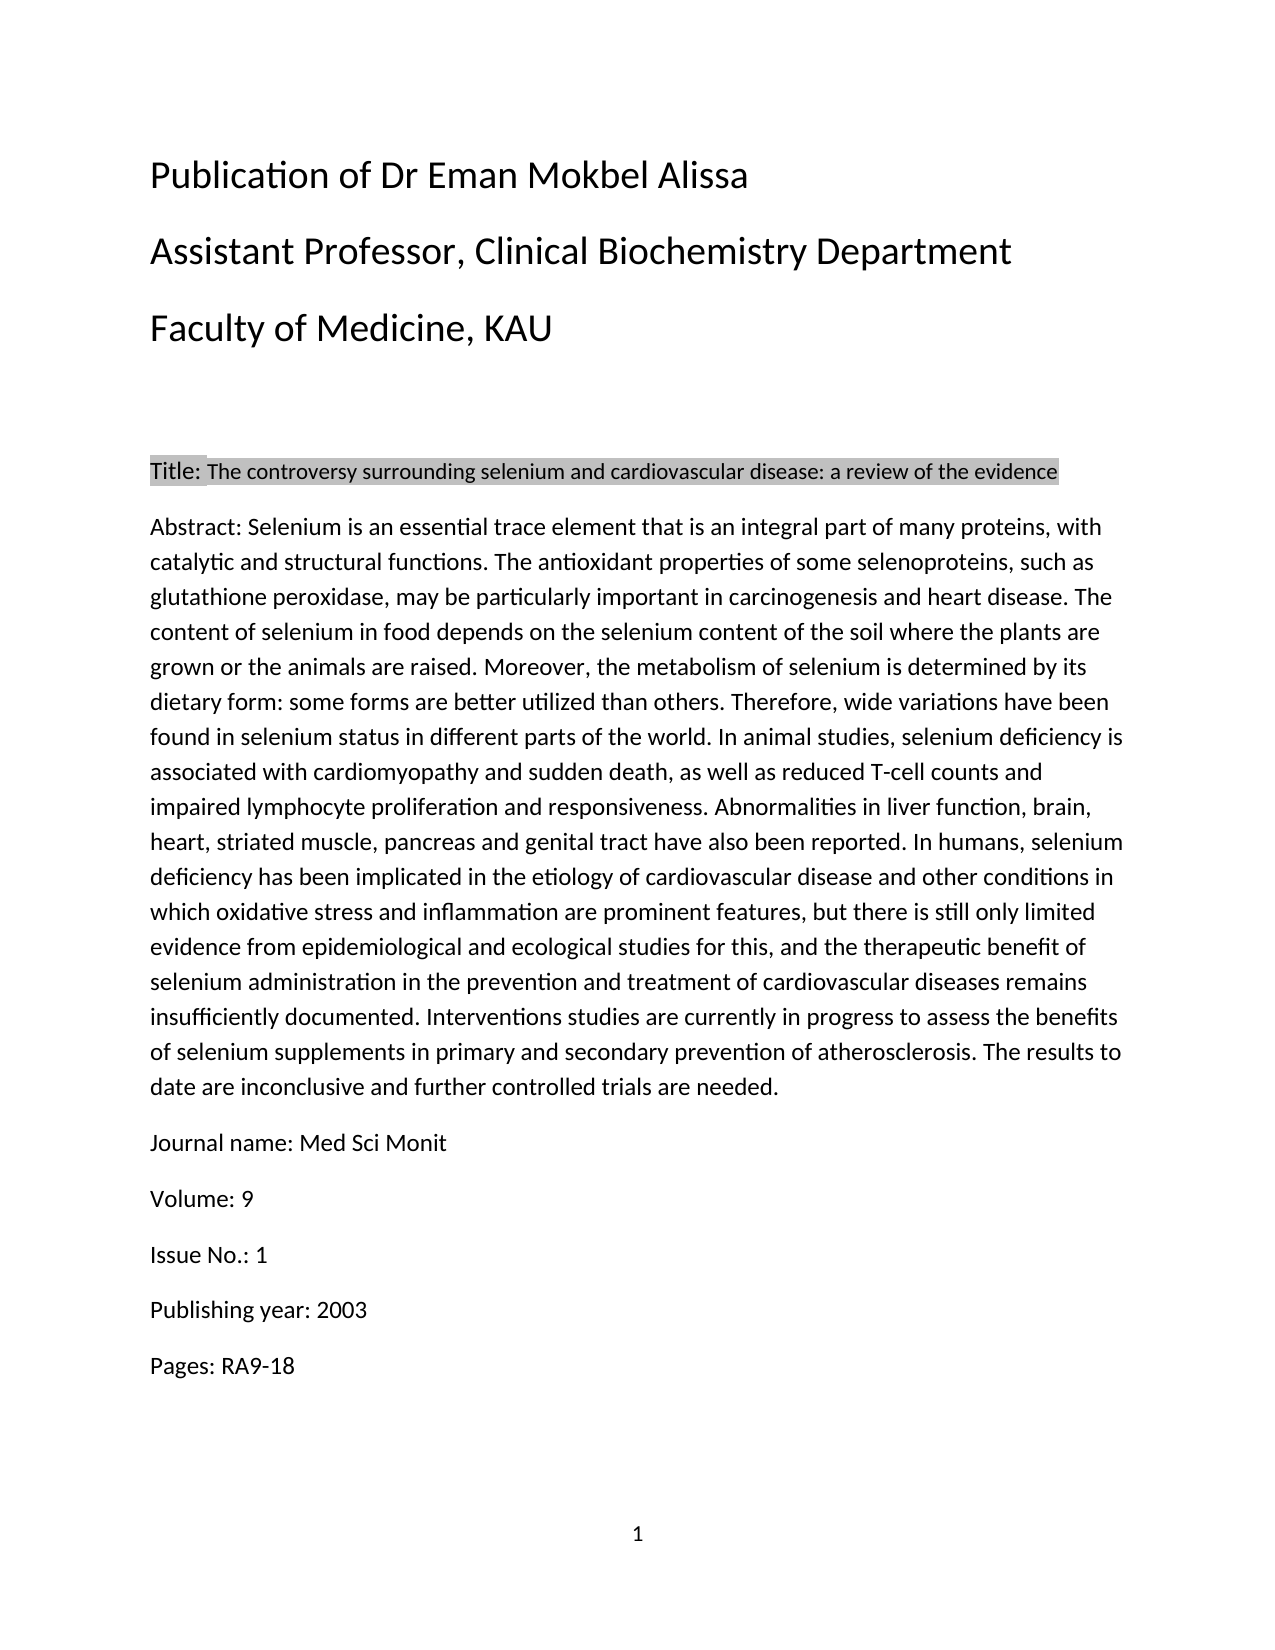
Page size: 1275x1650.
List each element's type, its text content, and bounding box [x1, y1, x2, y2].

text Abstract: Selenium is an essential trace element that is an integral part of many proteins, with catalytic and structural functions. The antioxidant properties of some selenoproteins, such as glutathione peroxidase, may be particularly important in carcinogenesis and heart disease. The content of selenium in food depends on the selenium content of the soil where the plants are grown or the animals are raised. Moreover, the metabolism of selenium is determined by its dietary form: some forms are better utilized than others. Therefore, wide variations have been found in selenium status in different parts of the world. In animal studies, selenium deficiency is associated with cardiomyopathy and sudden death, as well as reduced T-cell counts and impaired lymphocyte proliferation and responsiveness. Abnormalities in liver function, brain, heart, striated muscle, pancreas and genital tract have also been reported. In humans, selenium deficiency has been implicated in the etiology of cardiovascular disease and other conditions in which oxidative stress and inflammation are prominent features, but there is still only limited evidence from epidemiological and ecological studies for this, and the therapeutic benefit of selenium administration in the prevention and treatment of cardiovascular diseases remains insufficiently documented. Interventions studies are currently in progress to assess the benefits of selenium supplements in primary and secondary prevention of atherosclerosis. The results to date are inconclusive and further controlled trials are needed. [150, 511, 1125, 1102]
text Issue No.: 1 [150, 1239, 1125, 1269]
text Pages: RA9-18 [150, 1350, 1125, 1381]
text Volume: 9 [150, 1183, 1125, 1213]
text Faculty of Medicine, KAU [150, 303, 1125, 351]
text Assistant Professor, Clinical Biochemistry Department [150, 226, 1125, 275]
text Title: The controversy surrounding selenium and cardiovascular disease: a review of the evidence [207, 455, 1125, 486]
text Publishing year: 2003 [150, 1294, 1125, 1325]
text Publication of Dr Eman Mokbel Alissa [150, 150, 1125, 198]
text Journal name: Med Sci Monit [150, 1127, 1125, 1158]
